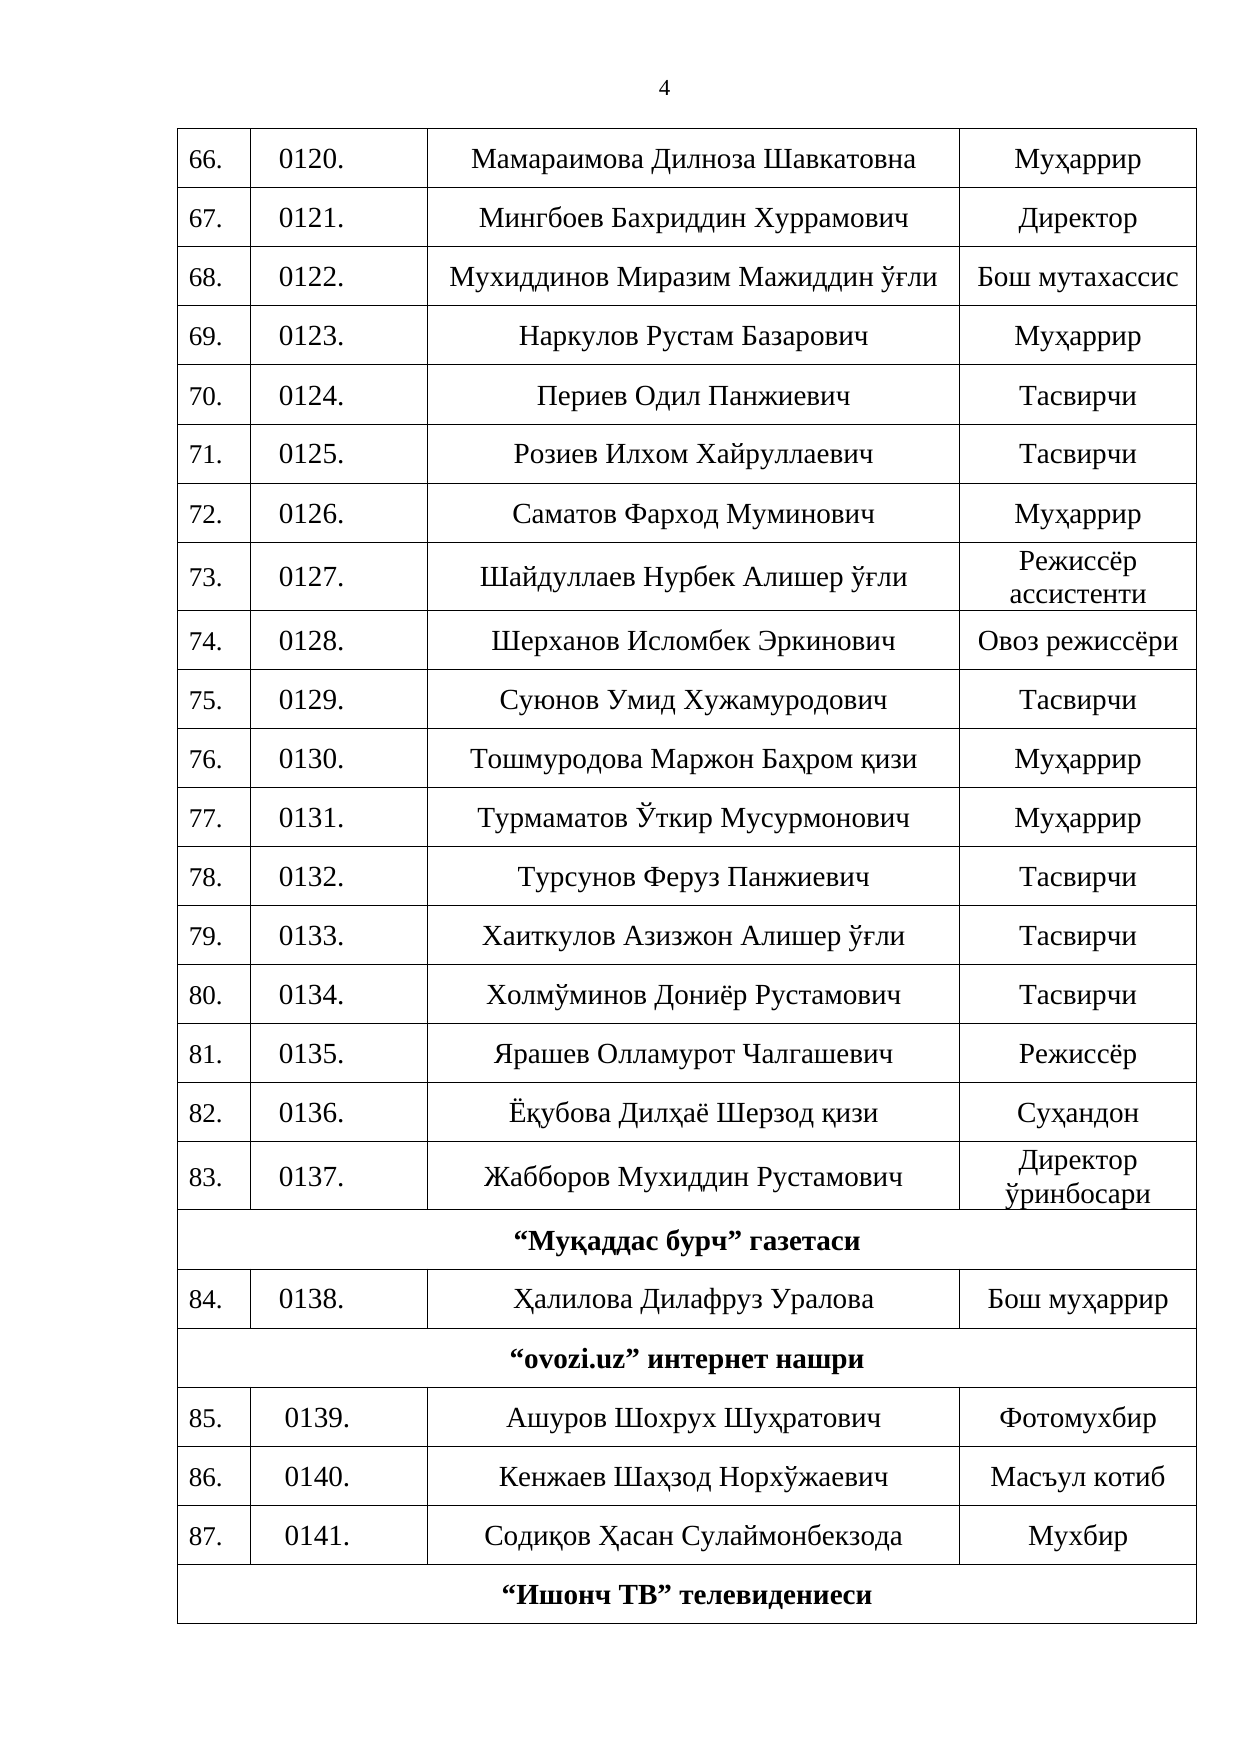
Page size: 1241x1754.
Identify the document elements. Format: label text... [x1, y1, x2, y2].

table_cell [178, 670, 250, 728]
table_cell Муҳаррир [960, 306, 1196, 364]
table_cell Тасвирчи [960, 965, 1196, 1023]
table_cell [251, 1270, 427, 1327]
table_cell [178, 365, 250, 423]
table_cell Ёқубова Дилҳаё Шерзод қизи [428, 1083, 959, 1141]
table_cell Мухбир [960, 1506, 1196, 1564]
table_cell [251, 1388, 427, 1446]
table_cell Режиссёр ассистенти [960, 543, 1196, 610]
table_cell Периев Одил Панжиевич [428, 365, 959, 423]
table_cell [178, 484, 250, 542]
table_cell Мухиддинов Миразим Мажиддин ўғли [428, 247, 959, 305]
table_cell [178, 247, 250, 305]
table_cell [178, 847, 250, 905]
table_cell “ovozi.uz” интернет нашри [178, 1329, 1196, 1387]
table_cell [178, 306, 250, 364]
table_cell [251, 847, 427, 905]
table_cell [178, 129, 250, 187]
table_cell [251, 1447, 427, 1505]
table_cell [251, 1024, 427, 1082]
table_cell Тошмуродова Маржон Баҳром қизи [428, 729, 959, 787]
table_cell [251, 1142, 427, 1209]
table_cell Кенжаев Шаҳзод Норхўжаевич [428, 1447, 959, 1505]
table_cell Шерханов Исломбек Эркинович [428, 611, 959, 669]
table_cell Наркулов Рустам Базарович [428, 306, 959, 364]
table_cell [251, 965, 427, 1023]
table_cell Муҳаррир [960, 729, 1196, 787]
table_cell [178, 1388, 250, 1446]
table_cell [251, 247, 427, 305]
table_cell Муҳаррир [960, 484, 1196, 542]
table_cell Содиқов Ҳасан Сулаймонбекзода [428, 1506, 959, 1564]
table_cell [251, 306, 427, 364]
table_cell Саматов Фарход Муминович [428, 484, 959, 542]
table_cell [178, 543, 250, 610]
table_cell [178, 1083, 250, 1141]
table_cell [251, 906, 427, 964]
table_cell Ярашев Олламурот Чалгашевич [428, 1024, 959, 1082]
table_cell [251, 670, 427, 728]
table_cell [251, 543, 427, 610]
table_cell Муҳаррир [960, 129, 1196, 187]
table_cell [251, 729, 427, 787]
table_cell [178, 906, 250, 964]
table_cell Тасвирчи [960, 670, 1196, 728]
table_cell Фотомухбир [960, 1388, 1196, 1446]
table_cell Суюнов Умид Хужамуродович [428, 670, 959, 728]
table_cell [251, 1506, 427, 1564]
table_cell [251, 365, 427, 423]
table_cell Масъул котиб [960, 1447, 1196, 1505]
table_cell [178, 425, 250, 482]
table_cell Овоз режиссёри [960, 611, 1196, 669]
table_cell Бош муҳаррир [960, 1270, 1196, 1327]
table_cell Мамараимова Дилноза Шавкатовна [428, 129, 959, 187]
table_cell [178, 788, 250, 846]
table_cell Хаиткулов Азизжон Алишер ўғли [428, 906, 959, 964]
table_cell Режиссёр [960, 1024, 1196, 1082]
table_cell Суҳандон [960, 1083, 1196, 1141]
table_cell Бош мутахассис [960, 247, 1196, 305]
table_cell [178, 1024, 250, 1082]
table_cell [251, 129, 427, 187]
table_cell Директор [960, 188, 1196, 246]
table_cell Жабборов Мухиддин Рустамович [428, 1142, 959, 1209]
table_cell [178, 188, 250, 246]
table_cell [178, 1270, 250, 1327]
table_cell [251, 611, 427, 669]
table_cell Турмаматов Ўткир Мусурмонович [428, 788, 959, 846]
table_cell Холмўминов Дониёр Рустамович [428, 965, 959, 1023]
table_cell Директор ўринбосари [960, 1142, 1196, 1209]
table_cell Тасвирчи [960, 847, 1196, 905]
table_cell “Муқаддас бурч” газетаси [178, 1210, 1196, 1268]
table_cell [178, 1142, 250, 1209]
table_cell Турсунов Феруз Панжиевич [428, 847, 959, 905]
table_cell Муҳаррир [960, 788, 1196, 846]
table_cell Тасвирчи [960, 906, 1196, 964]
table_cell [178, 729, 250, 787]
table_cell Тасвирчи [960, 365, 1196, 423]
table_cell “Ишонч ТВ” телевидениеси [178, 1565, 1196, 1623]
table_cell [251, 484, 427, 542]
table_cell Мингбоев Бахриддин Хуррамович [428, 188, 959, 246]
table_cell [251, 425, 427, 482]
table_cell [251, 788, 427, 846]
table_cell Тасвирчи [960, 425, 1196, 482]
table_cell Розиев Илхом Хайруллаевич [428, 425, 959, 482]
table_cell [178, 965, 250, 1023]
table_cell [251, 188, 427, 246]
table_cell Шайдуллаев Нурбек Алишер ўғли [428, 543, 959, 610]
table_cell [178, 1447, 250, 1505]
table_cell [178, 1506, 250, 1564]
table_cell Ҳалилова Дилафруз Уралова [428, 1270, 959, 1327]
table_cell [178, 611, 250, 669]
table_cell [251, 1083, 427, 1141]
table_cell Ашуров Шохрух Шуҳратович [428, 1388, 959, 1446]
